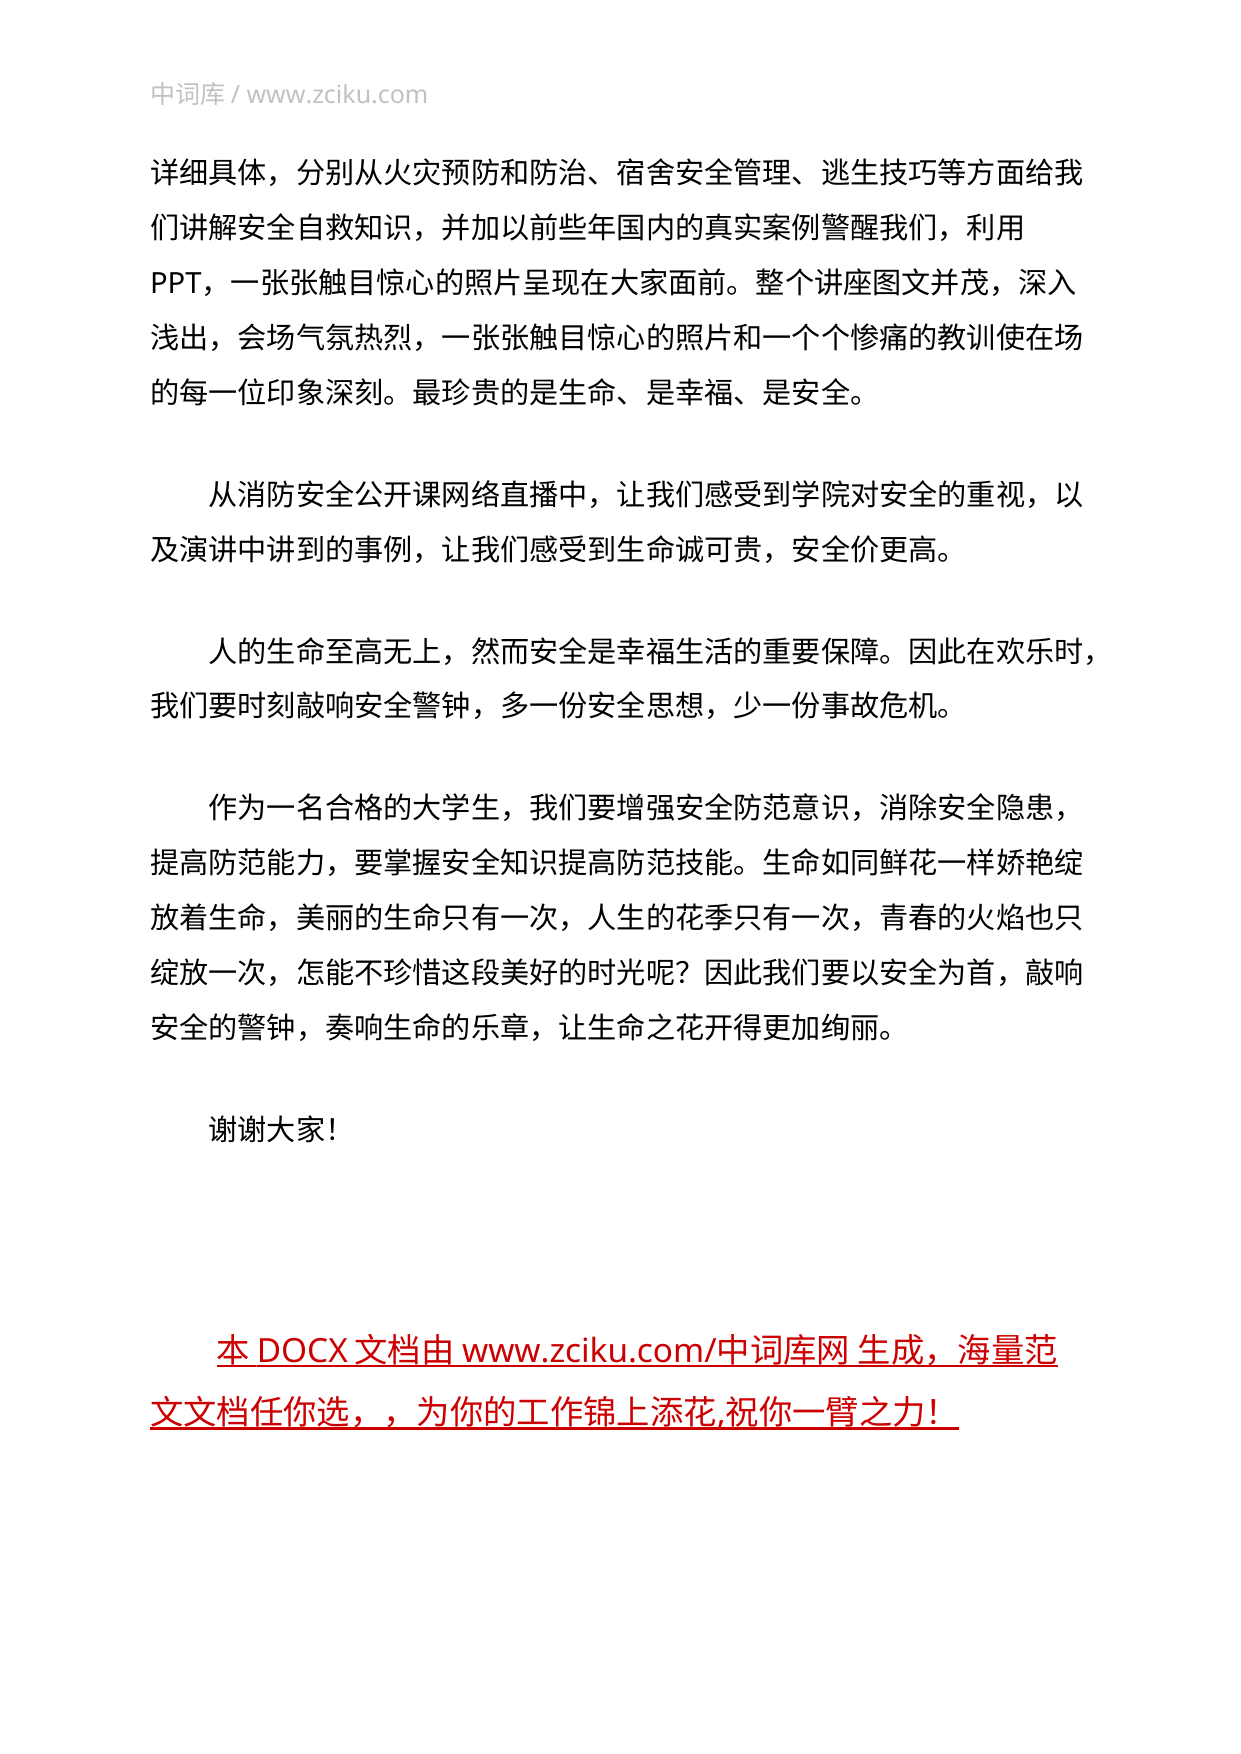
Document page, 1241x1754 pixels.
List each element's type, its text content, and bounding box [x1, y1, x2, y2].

text 从消防安全公开课网络直播中，让我们感受到学院对安全的重视，以及演讲中讲到的事例，让我们感受到生命诚可贵，安全价更高。 [150, 471, 1090, 569]
text 人的生命至高无上，然而安全是幸福生活的重要保障。因此在欢乐时，我们要时刻敲响安全警钟，多一份安全思想，少一份事故危机。 [150, 628, 1090, 725]
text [150, 150, 1090, 412]
text 作为一名合格的大学生，我们要增强安全防范意识，消除安全隐患，提高防范能力，要掌握安全知识提高防范技能。生命如同鲜花一样娇艳绽放着生命，美丽的生命只有一次，人生的花季只有一次，青春的火焰也只绽放一次，怎能不珍惜这段美好的时光呢？因此我们要以安全为首，敲响安全的警钟，奏响生命的乐章，让生命之花开得更加绚丽。 [150, 785, 1090, 1047]
text 谢谢大家！ [150, 1106, 1090, 1148]
text 本DOCX文档由 www.zciku.com/中词库网 生成，海量范文文档任你选，，为你的工作锦上添花,祝你一臂之力！ [150, 1323, 1090, 1434]
